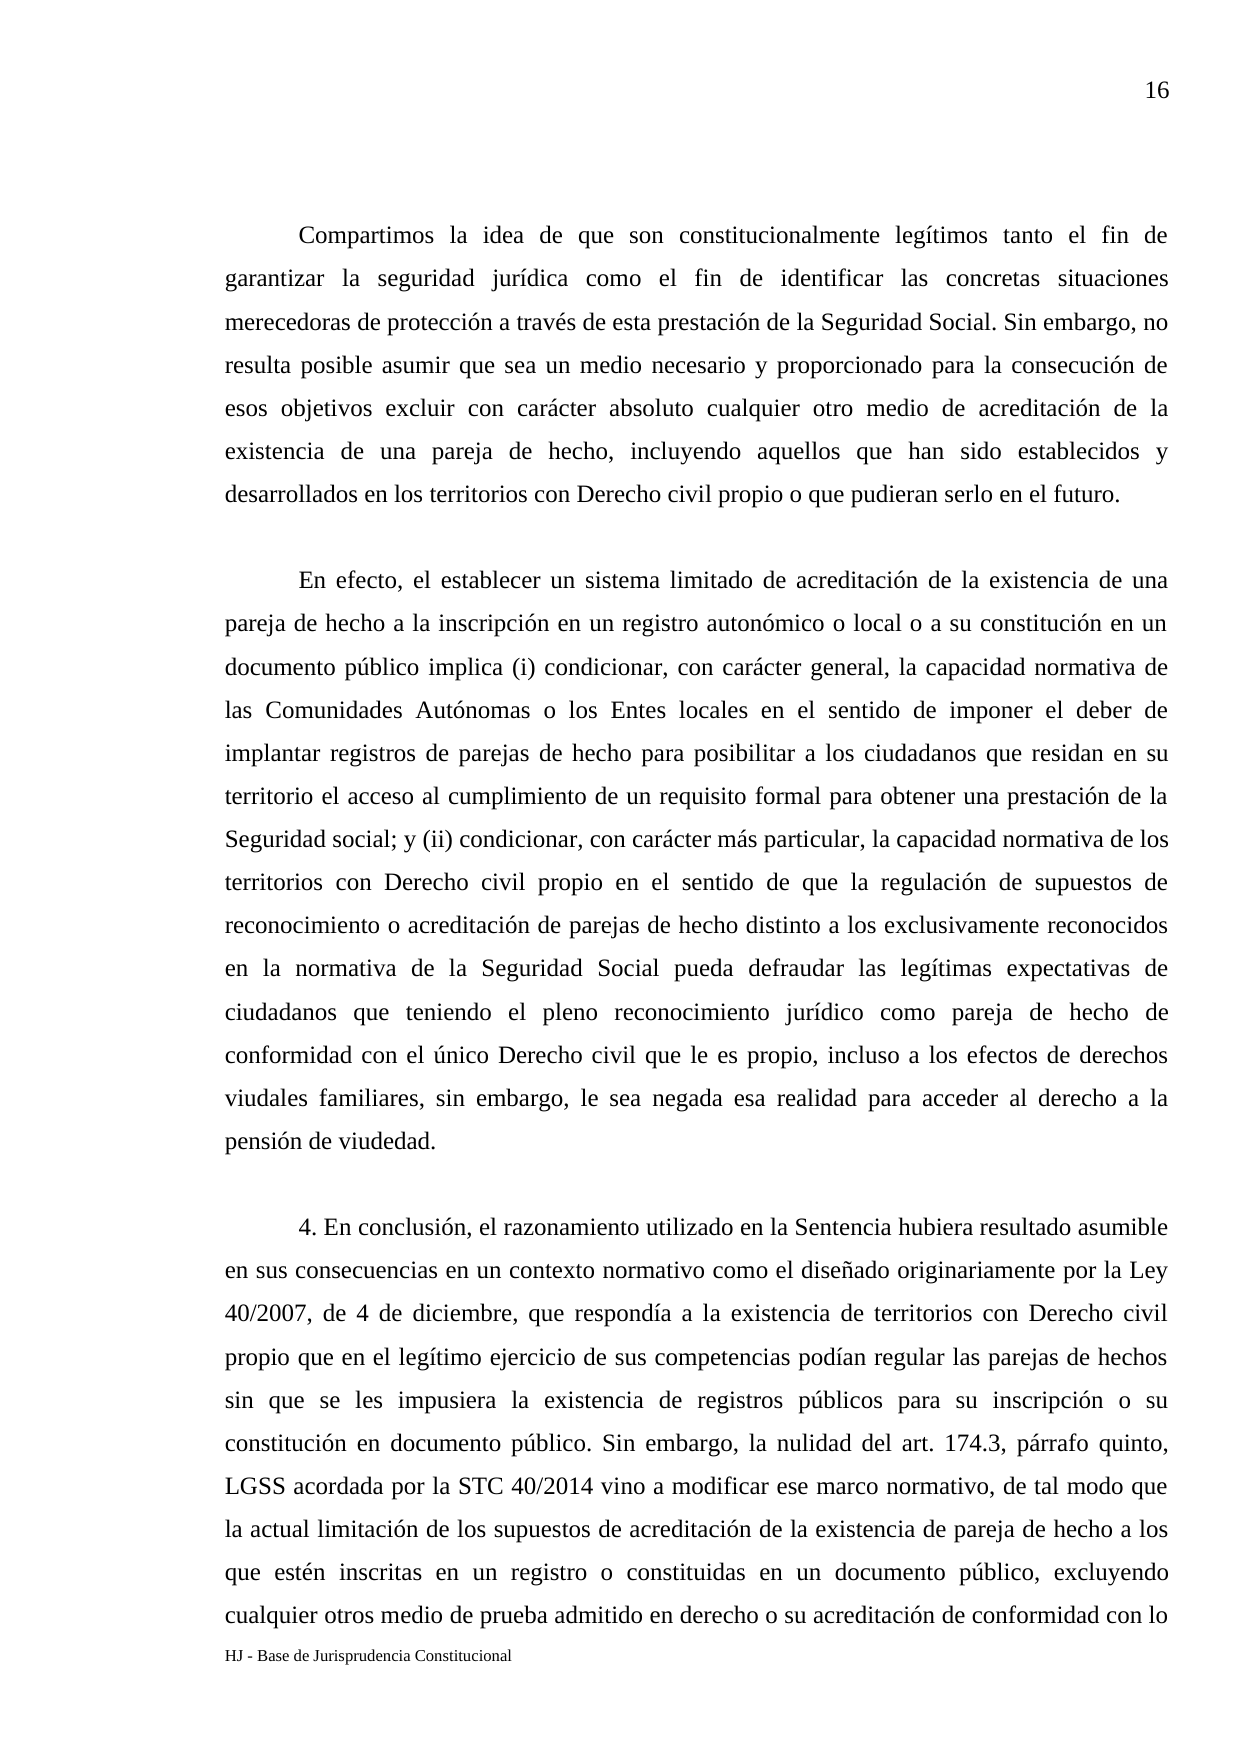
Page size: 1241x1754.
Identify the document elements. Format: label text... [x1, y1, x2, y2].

text En efecto, el establecer un sistema limitado de acreditación de la existencia de una pareja de hecho a la inscripción en un registro autonómico o local o a su constitución en un documento público implica (i) condicionar, con carácter general, la capacidad normativa de las Comunidades Autónomas o los Entes locales en el sentido de imponer el deber de implantar registros de parejas de hecho para posibilitar a los ciudadanos que residan en su territorio el acceso al cumplimiento de un requisito formal para obtener una prestación de la Seguridad social; y (ii) condicionar, con carácter más particular, la capacidad normativa de los territorios con Derecho civil propio en el sentido de que la regulación de supuestos de reconocimiento o acreditación de parejas de hecho distinto a los exclusivamente reconocidos en la normativa de la Seguridad Social pueda defraudar las legítimas expectativas de ciudadanos que teniendo el pleno reconocimiento jurídico como pareja de hecho de conformidad con el único Derecho civil que le es propio, incluso a los efectos de derechos viudales familiares, sin embargo, le sea negada esa realidad para acceder al derecho a la pensión de viudedad. [224, 565, 1169, 1155]
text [224, 1212, 1169, 1629]
text Compartimos la idea de que son constitucionalmente legítimos tanto el fin de garantizar la seguridad jurídica como el fin de identificar las concretas situaciones merecedoras de protección a través de esta prestación de la Seguridad Social. Sin embargo, no resulta posible asumir que sea un medio necesario y proporcionado para la consecución de esos objetivos excluir con carácter absoluto cualquier otro medio de acreditación de la existencia de una pareja de hecho, incluyendo aquellos que han sido establecidos y desarrollados en los territorios con Derecho civil propio o que pudieran serlo en el futuro. [224, 220, 1169, 508]
